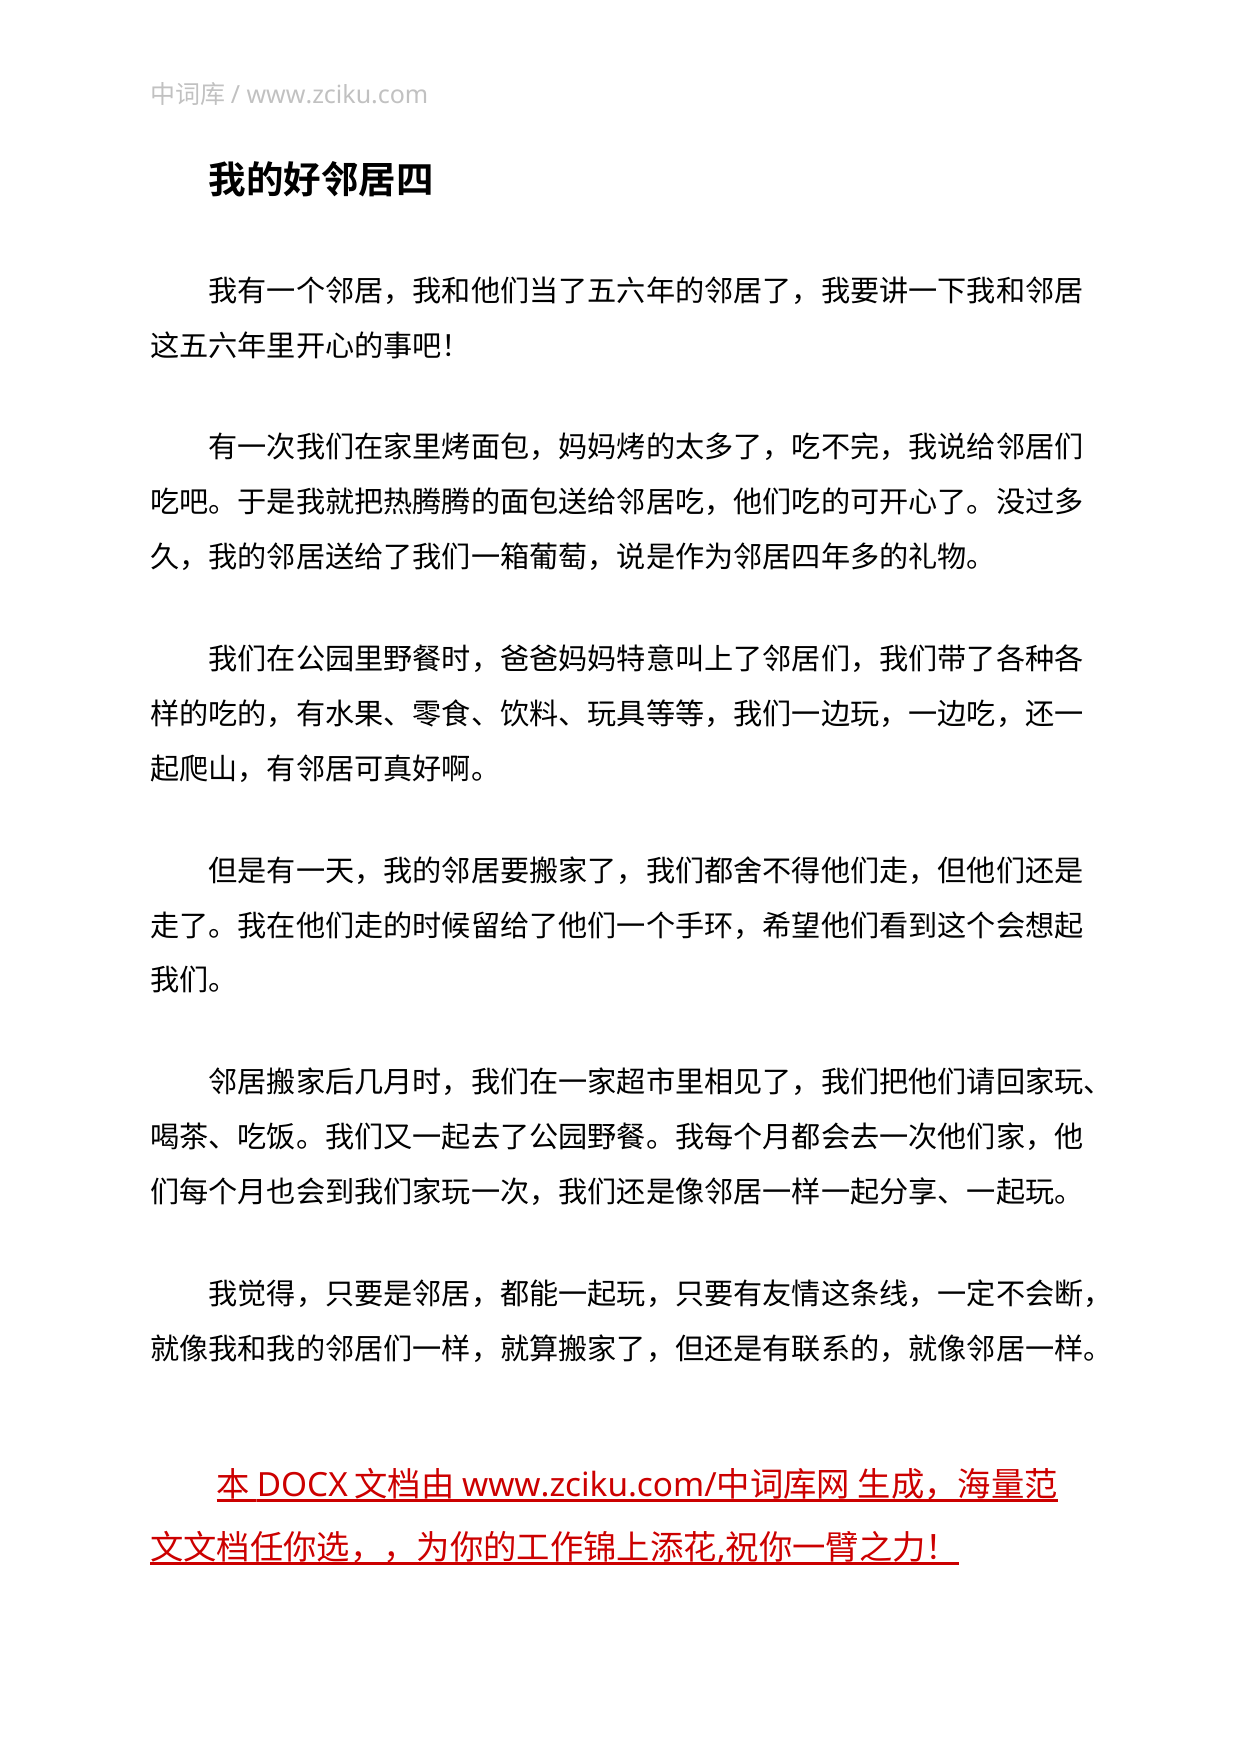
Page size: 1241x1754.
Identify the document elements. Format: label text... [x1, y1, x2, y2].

text 我有一个邻居，我和他们当了五六年的邻居了，我要讲一下我和邻居这五六年里开心的事吧！ [150, 267, 1090, 364]
text 邻居搬家后几月时，我们在一家超市里相见了，我们把他们请回家玩、喝茶、吃饭。我们又一起去了公园野餐。我每个月都会去一次他们家，他们每个月也会到我们家玩一次，我们还是像邻居一样一起分享、一起玩。 [150, 1059, 1090, 1211]
text 有一次我们在家里烤面包，妈妈烤的太多了，吃不完，我说给邻居们吃吧。于是我就把热腾腾的面包送给邻居吃，他们吃的可开心了。没过多久，我的邻居送给了我们一箱葡萄，说是作为邻居四年多的礼物。 [150, 424, 1090, 576]
text 但是有一天，我的邻居要搬家了，我们都舍不得他们走，但他们还是走了。我在他们走的时候留给了他们一个手环，希望他们看到这个会想起我们。 [150, 847, 1090, 999]
text 我的好邻居四 [150, 150, 1090, 204]
text 我觉得，只要是邻居，都能一起玩，只要有友情这条线，一定不会断，就像我和我的邻居们一样，就算搬家了，但还是有联系的，就像邻居一样。 [150, 1270, 1090, 1367]
text 本DOCX文档由 www.zciku.com/中词库网 生成，海量范文文档任你选，，为你的工作锦上添花,祝你一臂之力！ [150, 1458, 1090, 1569]
text 我们在公园里野餐时，爸爸妈妈特意叫上了邻居们，我们带了各种各样的吃的，有水果、零食、饮料、玩具等等，我们一边玩，一边吃，还一起爬山，有邻居可真好啊。 [150, 636, 1090, 788]
